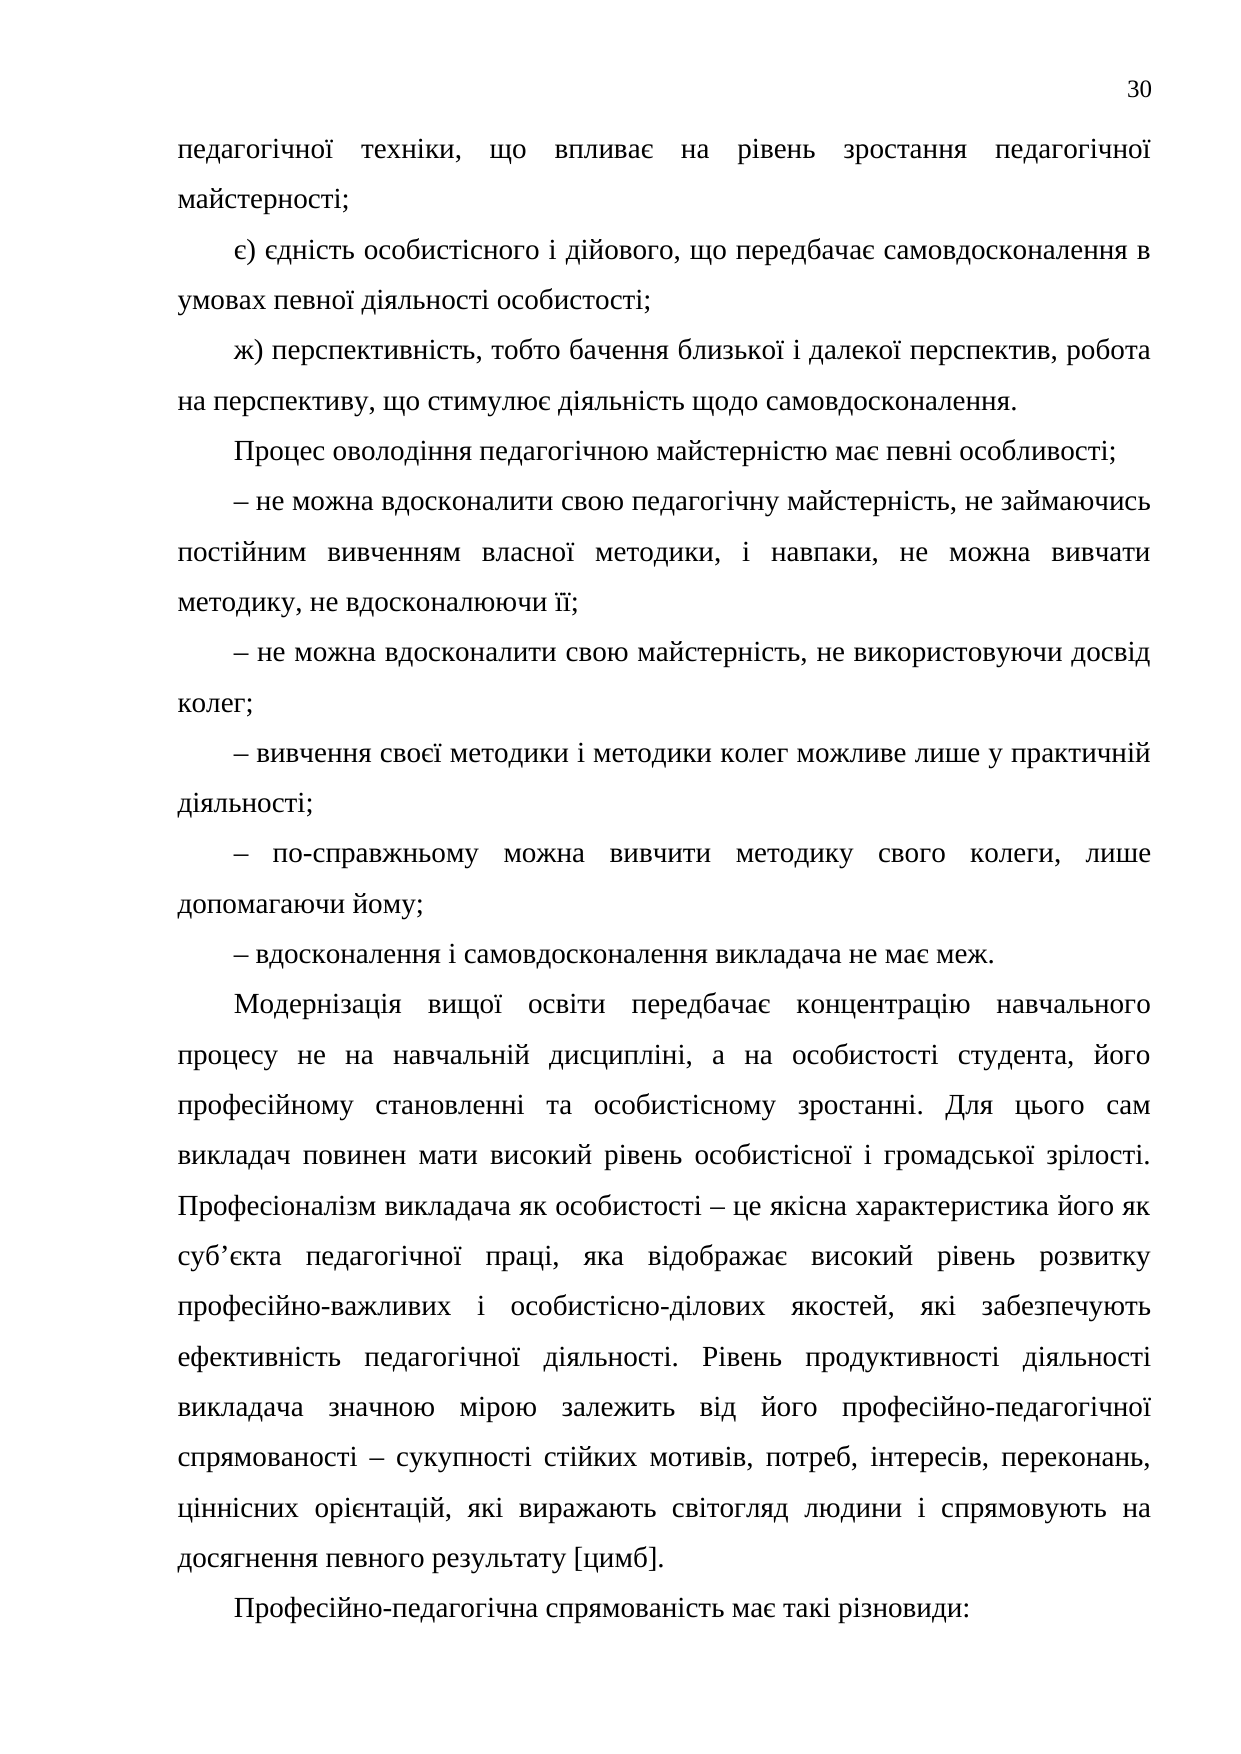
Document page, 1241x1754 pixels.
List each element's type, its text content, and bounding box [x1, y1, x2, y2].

text – вдосконалення і самовдосконалення викладача не має меж. [177, 936, 1152, 970]
text – не можна вдосконалити свою майстерність, не використовуючи досвід колег; [177, 634, 1152, 718]
text Процес оволодіння педагогічною майстерністю має певні особливості; [177, 433, 1152, 467]
text Професійно-педагогічна спрямованість має такі різновиди: [177, 1590, 1152, 1624]
text Модернізація вищої освіти передбачає концентрацію навчального процесу не на навчальній дисципліні, а на особистості студента, його професійному становленні та особистісному зростанні. Для цього сам викладач повинен мати високий рівень особистісної і громадської зрілості. Професіоналізм викладача як особистості – це якісна характеристика його як суб’єкта педагогічної праці, яка відображає високий рівень розвитку професійно-важливих і особистісно-ділових якостей, які забезпечують ефективність педагогічної діяльності. Рівень продуктивності діяльності викладача значною мірою залежить від його професійно-педагогічної спрямованості – сукупності стійких мотивів, потреб, інтересів, переконань, ціннісних орієнтацій, які виражають світогляд людини і спрямовують на досягнення певного результату [цимб]. [177, 987, 1152, 1573]
text – вивчення своєї методики і методики колег можливе лише у практичній діяльності; [177, 735, 1152, 819]
text – по-справжньому можна вивчити методику свого колеги, лише допомагаючи йому; [177, 836, 1152, 919]
text ж) перспективність, тобто бачення близької і далекої перспектив, робота на перспективу, що стимулює діяльність щодо самовдосконалення. [177, 332, 1152, 416]
text – не можна вдосконалити свою педагогічну майстерність, не займаючись постійним вивченням власної методики, і навпаки, не можна вивчати методику, не вдосконалюючи її; [177, 483, 1152, 618]
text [177, 131, 1152, 215]
text є) єдність особистісного і дійового, що передбачає самовдосконалення в умовах певної діяльності особистості; [177, 232, 1152, 316]
